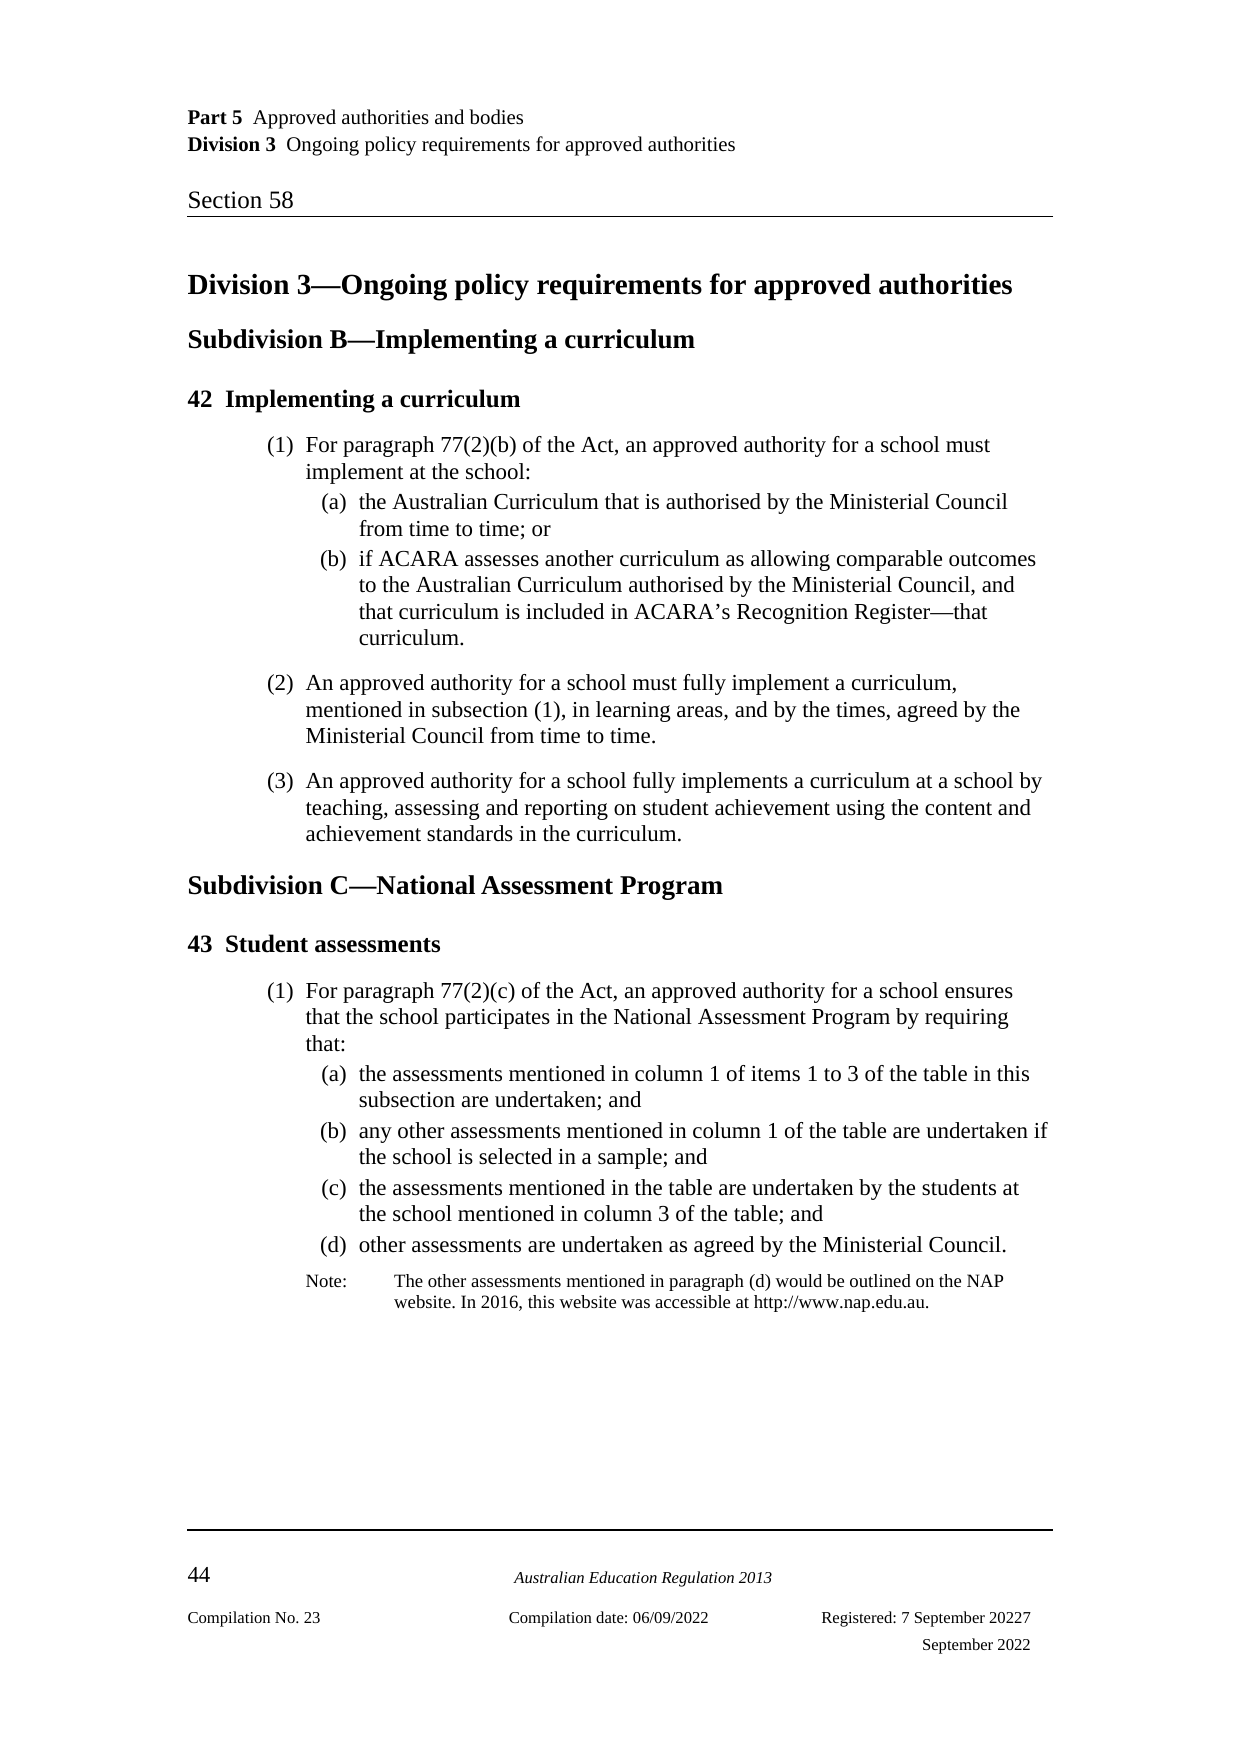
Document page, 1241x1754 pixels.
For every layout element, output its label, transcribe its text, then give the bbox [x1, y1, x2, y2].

text Subdivision C—National Assessment Program [187, 869, 1053, 900]
text Subdivision B—Implementing a curriculum [187, 324, 1053, 355]
text 43 Student assessments [187, 929, 1053, 958]
text (b) any other assessments mentioned in column 1 of the table are undertaken if the school is selected in a sample; and [187, 1117, 1053, 1170]
text Note: The other assessments mentioned in paragraph (d) would be outlined on the NAP website. In 2016, this website was accessible at http://www.nap.edu.au. [305, 1270, 1053, 1313]
text (1) For paragraph 77(2)(b) of the Act, an approved authority for a school must implement at the school: [187, 431, 1053, 484]
text (3) An approved authority for a school fully implements a curriculum at a school by teaching, assessing and reporting on student achievement using the content and achievement standards in the curriculum. [187, 767, 1053, 846]
text (a) the assessments mentioned in column 1 of items 1 to 3 of the table in this subsection are undertaken; and [187, 1060, 1053, 1113]
text (2) An approved authority for a school must fully implement a curriculum, mentioned in subsection (1), in learning areas, and by the times, agreed by the Ministerial Council from time to time. [187, 669, 1053, 748]
text (d) other assessments are undertaken as agreed by the Ministerial Council. [187, 1231, 1053, 1257]
text (1) For paragraph 77(2)(c) of the Act, an approved authority for a school ensures that the school participates in the National Assessment Program by requiring that: [187, 977, 1053, 1056]
text (a) the Australian Curriculum that is authorised by the Ministerial Council from time to time; or [187, 488, 1053, 541]
text (b) if ACARA assesses another curriculum as allowing comparable outcomes to the Australian Curriculum authorised by the Ministerial Council, and that curriculum is included in ACARA’s Recognition Register—that curriculum. [187, 545, 1053, 651]
text (c) the assessments mentioned in the table are undertaken by the students at the school mentioned in column 3 of the table; and [187, 1174, 1053, 1227]
text Division 3—Ongoing policy requirements for approved authorities [187, 267, 1053, 301]
text 42 Implementing a curriculum [187, 384, 1053, 413]
